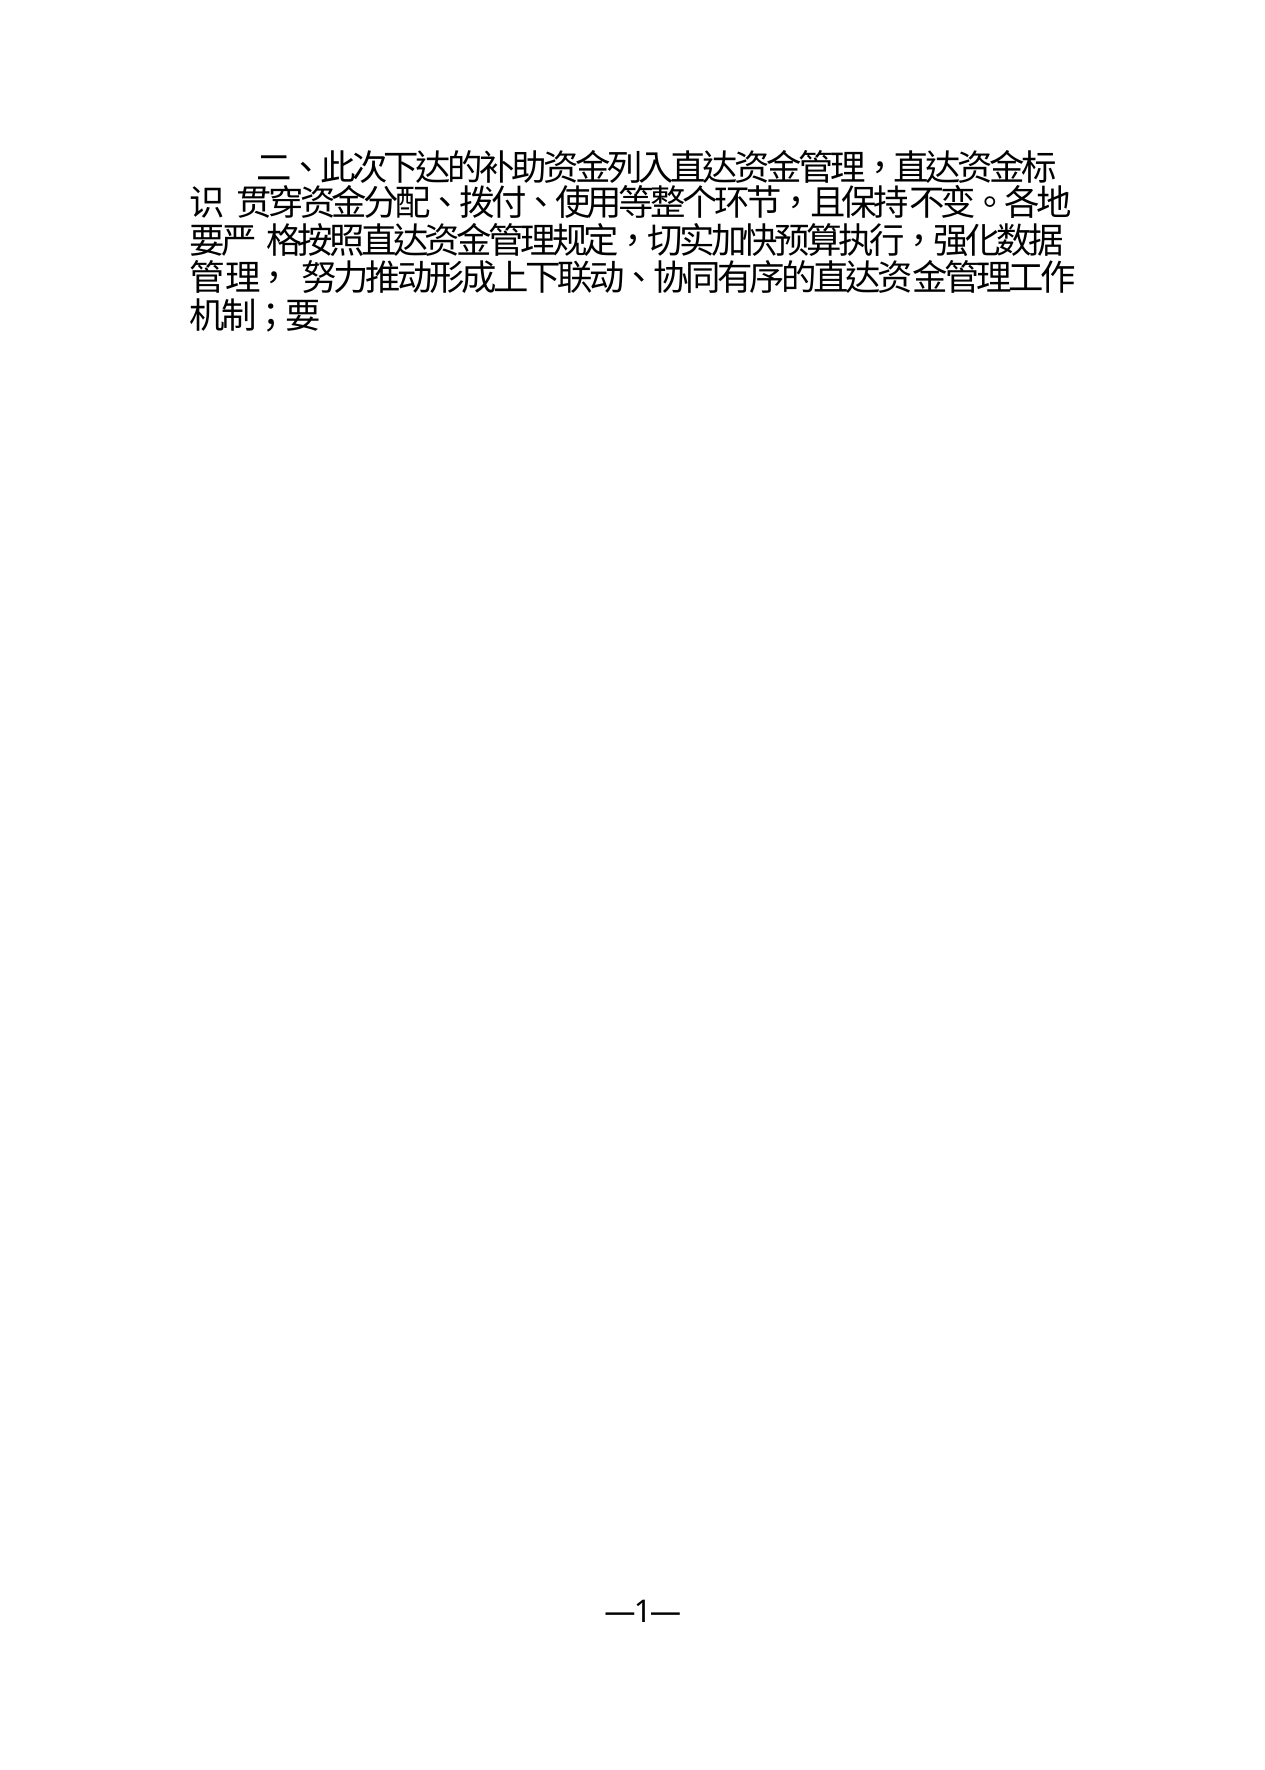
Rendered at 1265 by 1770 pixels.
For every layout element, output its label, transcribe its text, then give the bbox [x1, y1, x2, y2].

text 二、此次下达的补助资金列入直达资金管理，直达资金标识 贯穿资金分配、拨付、使用等整个环节，且保持不变。各地要严 格按照直达资金管理规定，切实加快预算执行，强化数据管理， 努力推动形成上下联动、协同有序的直达资金管理工作机制；要 [189, 150, 1087, 339]
